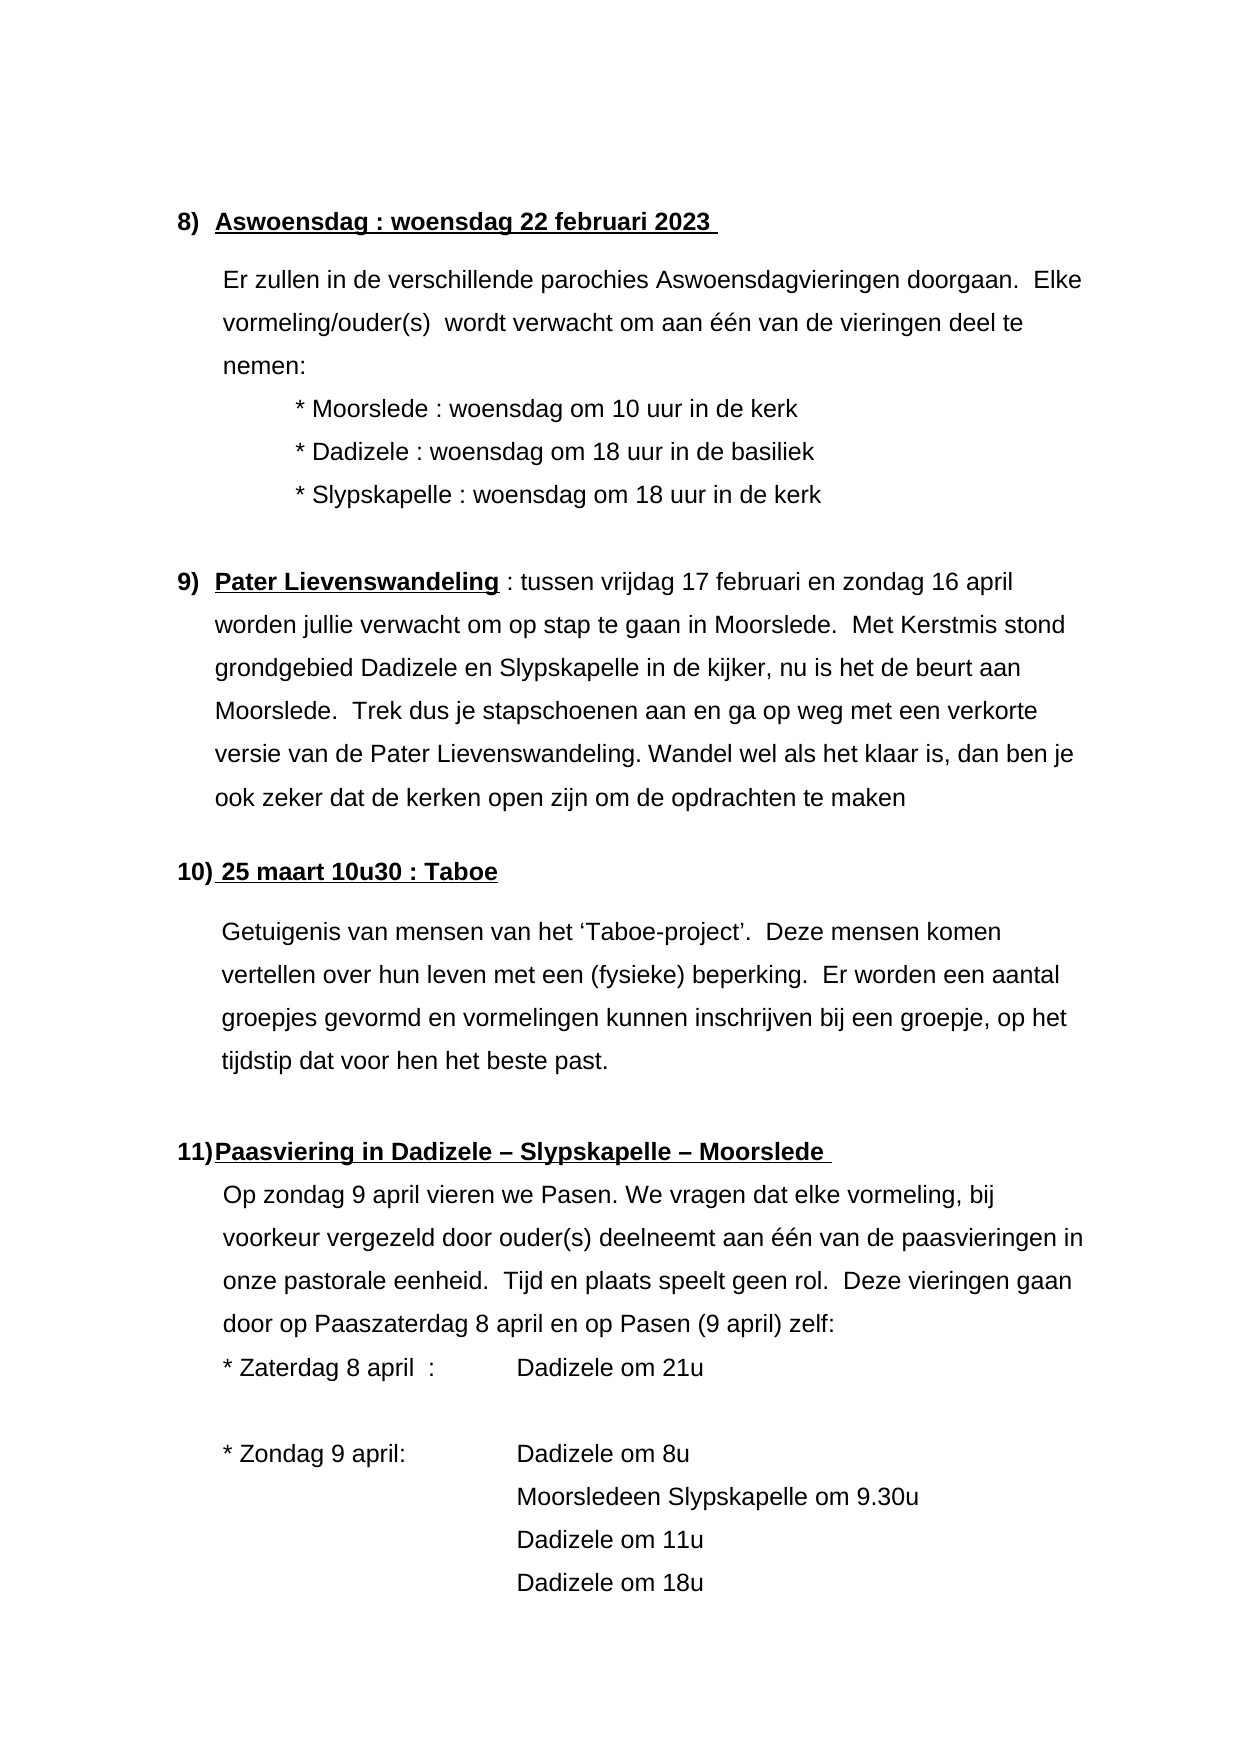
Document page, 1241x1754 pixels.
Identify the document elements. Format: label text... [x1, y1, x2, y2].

list * Moorslede : woensdag om 10 uur in de kerk [223, 394, 1093, 423]
list Moorsledeen Slypskapelle om 9.30u [444, 1482, 1093, 1511]
list Er zullen in de verschillende parochies Aswoensdagvieringen doorgaan. Elke vormeling/ouder(s) wordt verwacht om aan één van de vieringen deel te nemen: [223, 265, 1093, 380]
list * Zondag 9 april: Dadizele om 8u [223, 1439, 1093, 1468]
list Dadizele om 11u [223, 1525, 1093, 1554]
list Paasviering in Dadizele – Slypskapelle – Moorslede [177, 1137, 1093, 1166]
list Pater Lievenswandeling : tussen vrijdag 17 februari en zondag 16 april worden jullie verwacht om op stap te gaan in Moorslede. Met Kerstmis stond grondgebied Dadizele en Slypskapelle in de kijker, nu is het de beurt aan Moorslede. Trek dus je stapschoenen aan en ga op weg met een verkorte versie van de Pater Lievenswandeling. Wandel wel als het klaar is, dan ben je ook zeker dat de kerken open zijn om de opdrachten te maken [177, 567, 1093, 812]
list * Zaterdag 8 april : Dadizele om 21u [223, 1353, 1093, 1381]
list 25 maart 10u30 : Taboe [177, 857, 1093, 886]
list Dadizele om 18u [223, 1568, 1093, 1597]
list * Dadizele : woensdag om 18 uur in de basiliek [223, 437, 1093, 466]
text Getuigenis van mensen van het ‘Taboe-project’. Deze mensen komen vertellen over hun leven met een (fysieke) beperking. Er worden een aantal groepjes gevormd en vormelingen kunnen inschrijven bij een groepje, op het tijdstip dat voor hen het beste past. [221, 917, 1093, 1075]
list * Slypskapelle : woensdag om 18 uur in de kerk [223, 481, 1093, 509]
list Aswoensdag : woensdag 22 februari 2023 [177, 207, 1093, 236]
list Op zondag 9 april vieren we Pasen. We vragen dat elke vormeling, bij voorkeur vergezeld door ouder(s) deelneemt aan één van de paasvieringen in onze pastorale eenheid. Tijd en plaats speelt geen rol. Deze vieringen gaan door op Paaszaterdag 8 april en op Pasen (9 april) zelf: [223, 1180, 1093, 1338]
